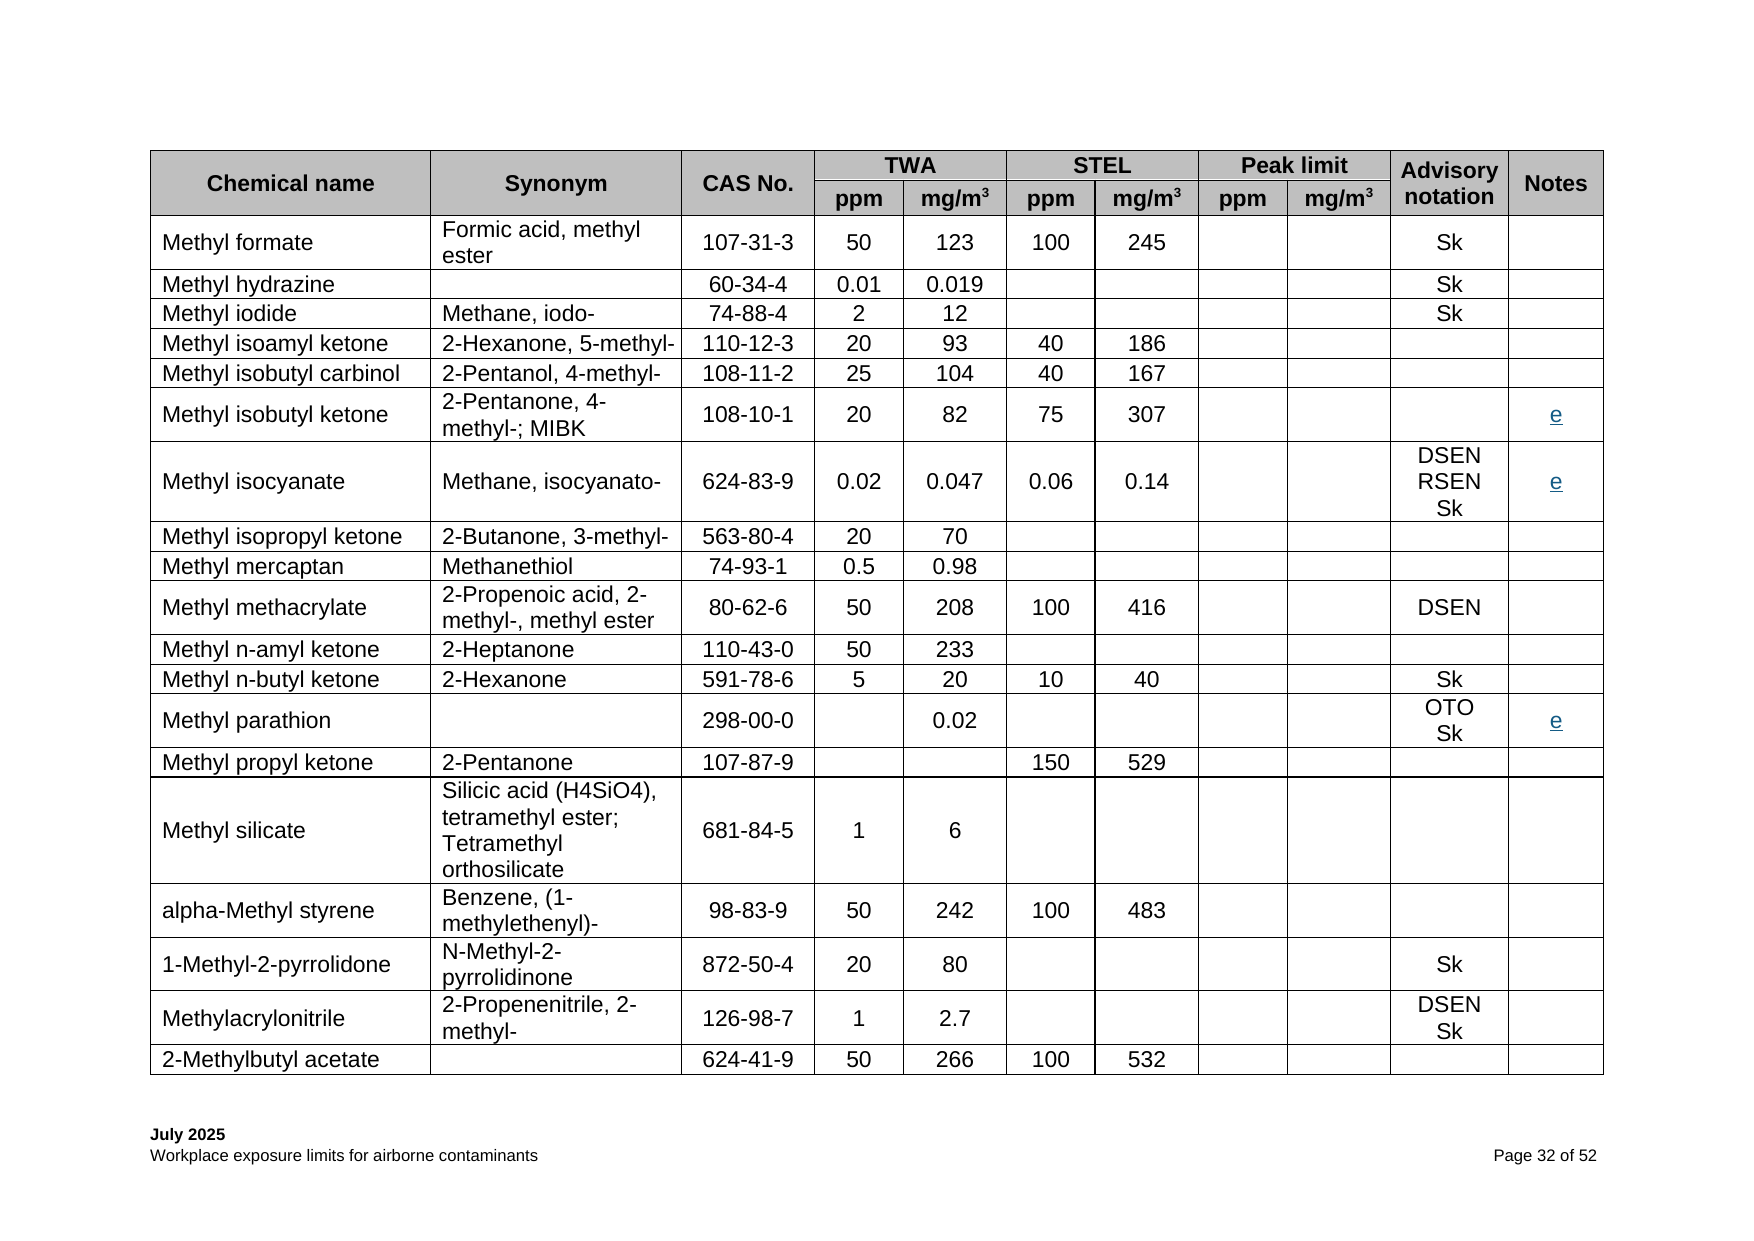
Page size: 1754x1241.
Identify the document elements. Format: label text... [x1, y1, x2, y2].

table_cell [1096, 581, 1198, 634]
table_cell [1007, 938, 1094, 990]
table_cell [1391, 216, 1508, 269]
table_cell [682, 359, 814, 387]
table_header STEL [1007, 151, 1198, 179]
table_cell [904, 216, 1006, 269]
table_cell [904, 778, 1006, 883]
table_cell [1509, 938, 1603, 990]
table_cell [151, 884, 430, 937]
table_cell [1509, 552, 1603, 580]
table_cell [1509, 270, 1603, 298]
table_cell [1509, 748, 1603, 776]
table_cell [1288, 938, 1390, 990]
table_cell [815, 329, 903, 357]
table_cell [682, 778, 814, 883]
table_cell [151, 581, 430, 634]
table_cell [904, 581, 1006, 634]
table_header Notes [1509, 151, 1603, 215]
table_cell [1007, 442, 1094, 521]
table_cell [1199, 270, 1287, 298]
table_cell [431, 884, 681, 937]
table_cell ppm [1199, 181, 1287, 215]
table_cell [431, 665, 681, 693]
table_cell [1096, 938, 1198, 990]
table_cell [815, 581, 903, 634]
table_header Synonym [431, 151, 681, 215]
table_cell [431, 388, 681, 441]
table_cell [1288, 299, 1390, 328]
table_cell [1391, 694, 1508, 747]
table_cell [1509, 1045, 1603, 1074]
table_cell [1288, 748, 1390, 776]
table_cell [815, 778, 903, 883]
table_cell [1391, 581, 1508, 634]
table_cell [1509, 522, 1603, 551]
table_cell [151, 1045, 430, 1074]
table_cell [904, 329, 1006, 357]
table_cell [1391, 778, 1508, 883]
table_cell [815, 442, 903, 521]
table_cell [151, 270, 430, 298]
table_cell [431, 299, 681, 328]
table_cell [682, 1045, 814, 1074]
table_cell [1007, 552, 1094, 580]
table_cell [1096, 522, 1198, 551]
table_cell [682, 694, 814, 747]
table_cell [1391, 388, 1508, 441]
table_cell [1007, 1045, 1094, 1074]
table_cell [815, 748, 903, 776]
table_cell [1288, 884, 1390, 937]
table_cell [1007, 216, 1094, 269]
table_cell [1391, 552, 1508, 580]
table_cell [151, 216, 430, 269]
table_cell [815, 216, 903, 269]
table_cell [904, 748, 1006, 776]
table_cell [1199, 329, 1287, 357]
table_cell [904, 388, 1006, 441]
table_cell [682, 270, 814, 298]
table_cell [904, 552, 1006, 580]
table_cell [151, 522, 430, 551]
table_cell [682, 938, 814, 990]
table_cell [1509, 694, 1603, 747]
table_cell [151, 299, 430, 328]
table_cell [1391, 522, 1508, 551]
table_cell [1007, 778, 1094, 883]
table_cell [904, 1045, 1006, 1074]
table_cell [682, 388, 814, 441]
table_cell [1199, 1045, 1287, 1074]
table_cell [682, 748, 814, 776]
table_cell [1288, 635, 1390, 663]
table_header CAS No. [682, 151, 814, 215]
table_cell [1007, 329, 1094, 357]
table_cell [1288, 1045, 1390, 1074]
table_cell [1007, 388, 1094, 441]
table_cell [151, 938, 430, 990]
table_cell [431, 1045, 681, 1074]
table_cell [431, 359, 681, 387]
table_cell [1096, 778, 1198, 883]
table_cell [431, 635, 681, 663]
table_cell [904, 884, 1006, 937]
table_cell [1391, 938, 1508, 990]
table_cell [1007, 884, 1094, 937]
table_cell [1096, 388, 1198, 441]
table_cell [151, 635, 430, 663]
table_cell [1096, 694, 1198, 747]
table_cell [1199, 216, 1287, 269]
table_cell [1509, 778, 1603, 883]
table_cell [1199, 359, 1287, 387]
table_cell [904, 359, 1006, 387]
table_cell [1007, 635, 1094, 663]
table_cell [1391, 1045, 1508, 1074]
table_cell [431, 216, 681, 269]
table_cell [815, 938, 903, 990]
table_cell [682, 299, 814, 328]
table_cell mg/m3 [1096, 181, 1198, 215]
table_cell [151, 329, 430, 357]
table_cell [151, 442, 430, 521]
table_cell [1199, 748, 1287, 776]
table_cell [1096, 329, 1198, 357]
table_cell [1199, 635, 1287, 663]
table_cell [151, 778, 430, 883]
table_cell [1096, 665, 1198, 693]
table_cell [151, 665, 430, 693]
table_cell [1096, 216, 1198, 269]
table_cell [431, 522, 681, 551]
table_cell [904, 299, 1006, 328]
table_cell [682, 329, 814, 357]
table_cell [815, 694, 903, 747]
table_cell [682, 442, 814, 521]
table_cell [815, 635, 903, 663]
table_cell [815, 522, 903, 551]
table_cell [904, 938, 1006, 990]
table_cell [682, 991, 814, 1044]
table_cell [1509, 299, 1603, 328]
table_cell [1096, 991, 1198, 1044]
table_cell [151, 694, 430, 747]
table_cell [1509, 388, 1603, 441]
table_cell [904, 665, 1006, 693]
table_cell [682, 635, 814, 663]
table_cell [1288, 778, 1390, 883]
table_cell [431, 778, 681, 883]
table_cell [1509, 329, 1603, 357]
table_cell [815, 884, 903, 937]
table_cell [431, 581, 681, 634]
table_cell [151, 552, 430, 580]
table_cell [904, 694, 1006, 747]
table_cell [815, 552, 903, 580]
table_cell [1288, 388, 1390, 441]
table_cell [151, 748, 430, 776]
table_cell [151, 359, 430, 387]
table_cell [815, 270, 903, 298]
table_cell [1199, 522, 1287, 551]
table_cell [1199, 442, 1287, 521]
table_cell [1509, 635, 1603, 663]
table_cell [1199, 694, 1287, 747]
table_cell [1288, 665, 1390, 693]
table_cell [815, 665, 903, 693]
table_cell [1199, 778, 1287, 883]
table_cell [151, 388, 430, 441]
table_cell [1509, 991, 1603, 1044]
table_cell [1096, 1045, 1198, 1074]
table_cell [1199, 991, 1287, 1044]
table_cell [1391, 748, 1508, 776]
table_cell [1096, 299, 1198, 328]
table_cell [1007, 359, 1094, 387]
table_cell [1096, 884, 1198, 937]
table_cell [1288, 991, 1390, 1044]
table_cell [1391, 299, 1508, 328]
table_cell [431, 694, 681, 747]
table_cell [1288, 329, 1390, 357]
table_cell mg/m3 [1288, 181, 1390, 215]
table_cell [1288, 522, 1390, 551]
table_header Advisory notation [1391, 151, 1508, 215]
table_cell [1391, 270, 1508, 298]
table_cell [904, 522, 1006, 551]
table_cell ppm [1007, 181, 1094, 215]
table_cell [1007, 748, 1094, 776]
table_cell ppm [815, 181, 903, 215]
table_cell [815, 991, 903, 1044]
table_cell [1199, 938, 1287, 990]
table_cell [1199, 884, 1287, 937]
table_header Peak limit [1199, 151, 1390, 179]
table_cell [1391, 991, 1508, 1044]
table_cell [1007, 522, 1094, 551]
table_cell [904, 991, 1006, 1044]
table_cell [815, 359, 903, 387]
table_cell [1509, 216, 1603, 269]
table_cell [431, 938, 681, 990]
table_cell mg/m3 [904, 181, 1006, 215]
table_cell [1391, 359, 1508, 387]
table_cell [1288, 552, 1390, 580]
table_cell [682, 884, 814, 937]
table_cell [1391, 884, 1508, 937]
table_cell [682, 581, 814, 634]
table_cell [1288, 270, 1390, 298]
table_header TWA [815, 151, 1006, 179]
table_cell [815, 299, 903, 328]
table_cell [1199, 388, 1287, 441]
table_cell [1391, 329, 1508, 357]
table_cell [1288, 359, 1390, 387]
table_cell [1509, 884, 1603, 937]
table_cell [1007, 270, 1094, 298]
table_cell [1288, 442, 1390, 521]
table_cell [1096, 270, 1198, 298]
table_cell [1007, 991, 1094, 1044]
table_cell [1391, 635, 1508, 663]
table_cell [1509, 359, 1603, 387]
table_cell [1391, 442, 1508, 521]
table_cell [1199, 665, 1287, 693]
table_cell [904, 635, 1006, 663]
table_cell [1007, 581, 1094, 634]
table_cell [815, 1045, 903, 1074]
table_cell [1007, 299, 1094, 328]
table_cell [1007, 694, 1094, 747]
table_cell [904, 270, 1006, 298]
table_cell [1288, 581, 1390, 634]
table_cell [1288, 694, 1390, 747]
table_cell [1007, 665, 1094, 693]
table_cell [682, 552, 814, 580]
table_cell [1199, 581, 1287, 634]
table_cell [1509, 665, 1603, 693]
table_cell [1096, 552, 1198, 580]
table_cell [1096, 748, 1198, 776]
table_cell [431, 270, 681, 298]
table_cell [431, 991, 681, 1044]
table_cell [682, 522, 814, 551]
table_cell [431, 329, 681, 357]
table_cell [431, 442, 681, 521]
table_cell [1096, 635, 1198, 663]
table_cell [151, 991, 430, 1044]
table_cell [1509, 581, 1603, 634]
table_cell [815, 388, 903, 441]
table_header Chemical name [151, 151, 430, 215]
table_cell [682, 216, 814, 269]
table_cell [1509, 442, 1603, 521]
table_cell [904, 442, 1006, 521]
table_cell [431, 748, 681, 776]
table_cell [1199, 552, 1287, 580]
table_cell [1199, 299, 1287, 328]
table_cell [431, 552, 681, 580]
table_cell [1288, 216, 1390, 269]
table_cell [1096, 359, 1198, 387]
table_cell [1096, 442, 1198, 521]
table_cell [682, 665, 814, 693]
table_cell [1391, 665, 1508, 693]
